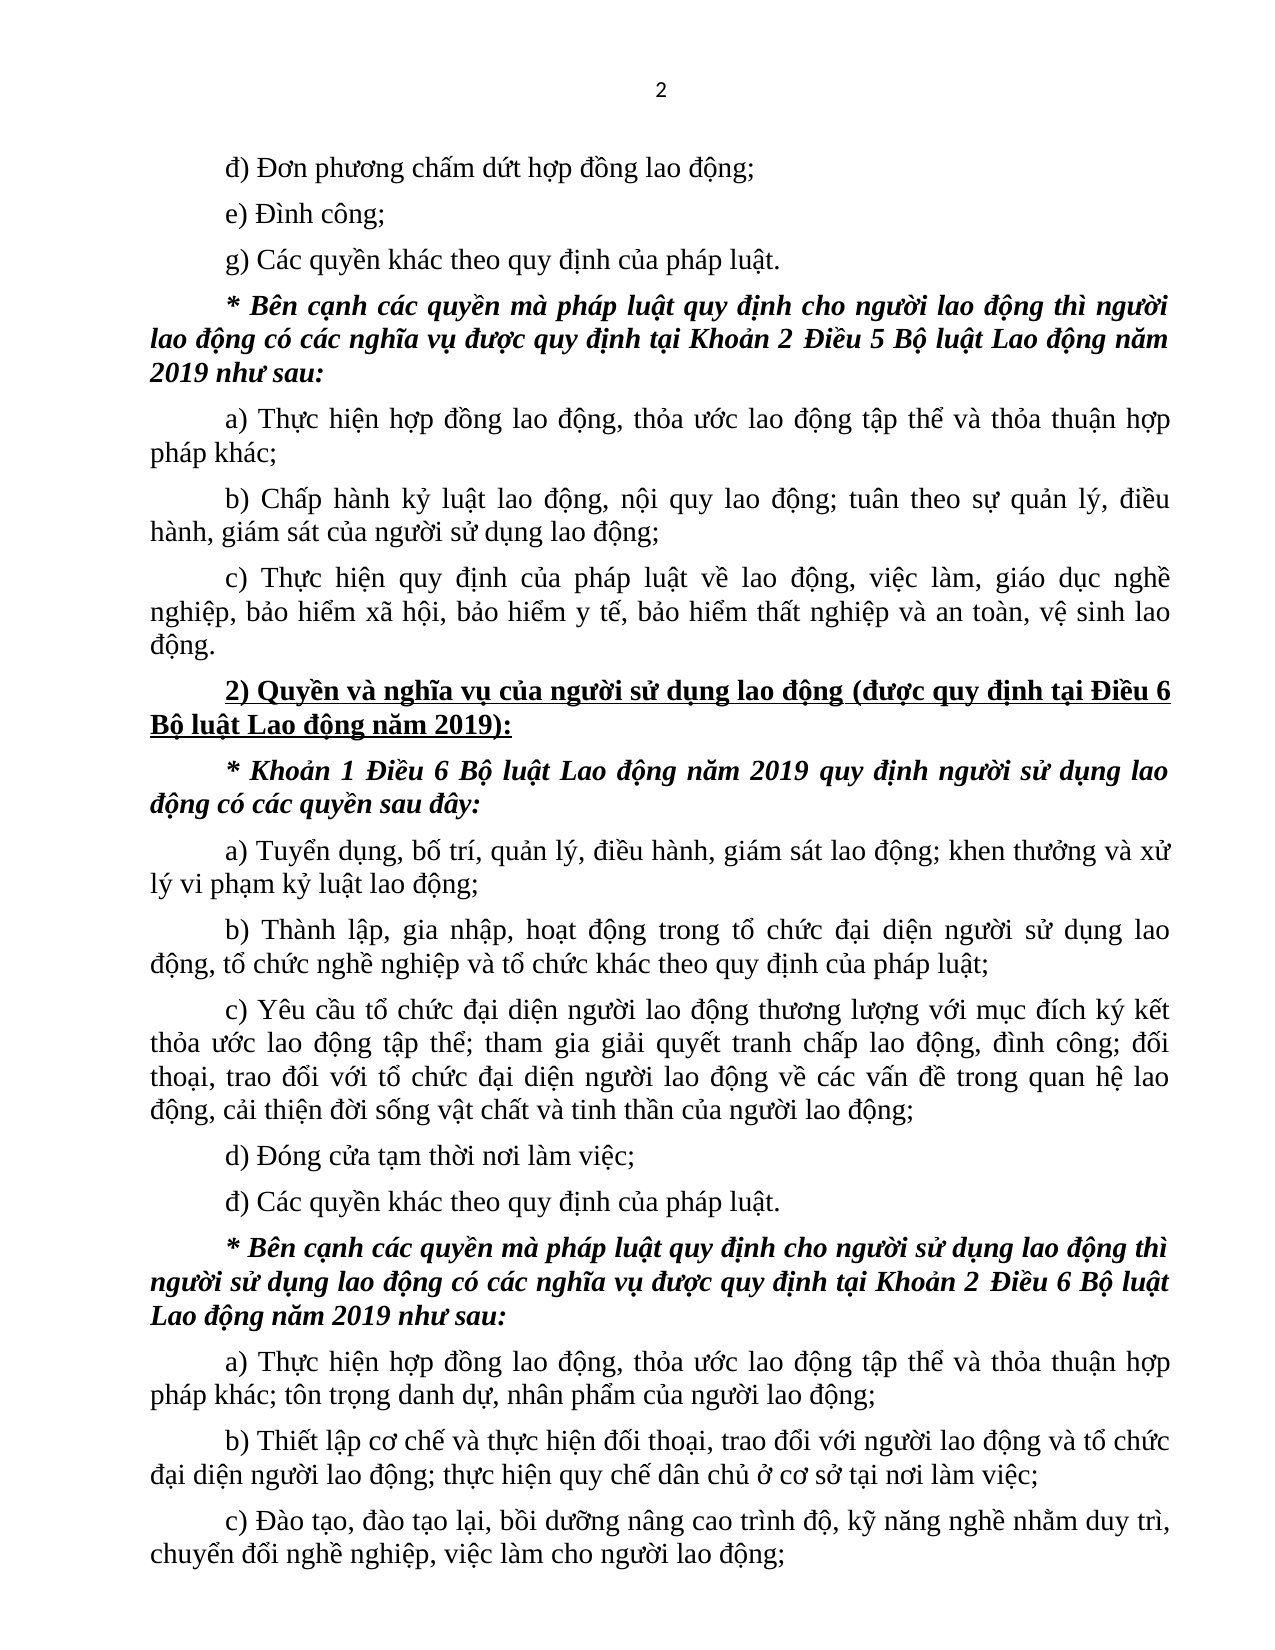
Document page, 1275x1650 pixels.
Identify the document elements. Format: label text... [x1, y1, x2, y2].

text * Khoản 1 Điều 6 Bộ luật Lao động năm 2019 quy định người sử dụng lao động có các quyền sau đây: [150, 753, 1172, 820]
text b) Thiết lập cơ chế và thực hiện đối thoại, trao đổi với người lao động và tổ chức đại diện người lao động; thực hiện quy chế dân chủ ở cơ sở tại nơi làm việc; [150, 1423, 1172, 1490]
text g) Các quyền khác theo quy định của pháp luật. [150, 242, 1172, 276]
text đ) Đơn phương chấm dứt hợp đồng lao động; [150, 150, 1172, 183]
text * Bên cạnh các quyền mà pháp luật quy định cho người sử dụng lao động thì người sử dụng lao động có các nghĩa vụ được quy định tại Khoản 2 Điều 6 Bộ luật Lao động năm 2019 như sau: [150, 1231, 1172, 1331]
text c) Thực hiện quy định của pháp luật về lao động, việc làm, giáo dục nghề nghiệp, bảo hiểm xã hội, bảo hiểm y tế, bảo hiểm thất nghiệp và an toàn, vệ sinh lao động. [150, 560, 1172, 661]
text d) Đóng cửa tạm thời nơi làm việc; [150, 1138, 1172, 1172]
text b) Chấp hành kỷ luật lao động, nội quy lao động; tuân theo sự quản lý, điều hành, giám sát của người sử dụng lao động; [150, 481, 1172, 548]
text * Bên cạnh các quyền mà pháp luật quy định cho người lao động thì người lao động có các nghĩa vụ được quy định tại Khoản 2 Điều 5 Bộ luật Lao động năm 2019 như sau: [150, 288, 1172, 389]
text đ) Các quyền khác theo quy định của pháp luật. [150, 1184, 1172, 1218]
text a) Tuyển dụng, bố trí, quản lý, điều hành, giám sát lao động; khen thưởng và xử lý vi phạm kỷ luật lao động; [150, 833, 1172, 900]
text c) Đào tạo, đào tạo lại, bồi dưỡng nâng cao trình độ, kỹ năng nghề nhằm duy trì, chuyển đổi nghề nghiệp, việc làm cho người lao động; [150, 1503, 1172, 1570]
text a) Thực hiện hợp đồng lao động, thỏa ước lao động tập thể và thỏa thuận hợp pháp khác; [150, 401, 1172, 468]
text a) Thực hiện hợp đồng lao động, thỏa ước lao động tập thể và thỏa thuận hợp pháp khác; tôn trọng danh dự, nhân phẩm của người lao động; [150, 1344, 1172, 1411]
text b) Thành lập, gia nhập, hoạt động trong tổ chức đại diện người sử dụng lao động, tổ chức nghề nghiệp và tổ chức khác theo quy định của pháp luật; [150, 912, 1172, 979]
text 2) Quyền và nghĩa vụ của người sử dụng lao động (được quy định tại Điều 6 Bộ luật Lao động năm 2019): [150, 673, 1172, 741]
text c) Yêu cầu tổ chức đại diện người lao động thương lượng với mục đích ký kết thỏa ước lao động tập thể; tham gia giải quyết tranh chấp lao động, đình công; đối thoại, trao đổi với tổ chức đại diện người lao động về các vấn đề trong quan hệ lao động, cải thiện đời sống vật chất và tinh thần của người lao động; [150, 992, 1172, 1126]
text e) Đình công; [150, 196, 1172, 229]
